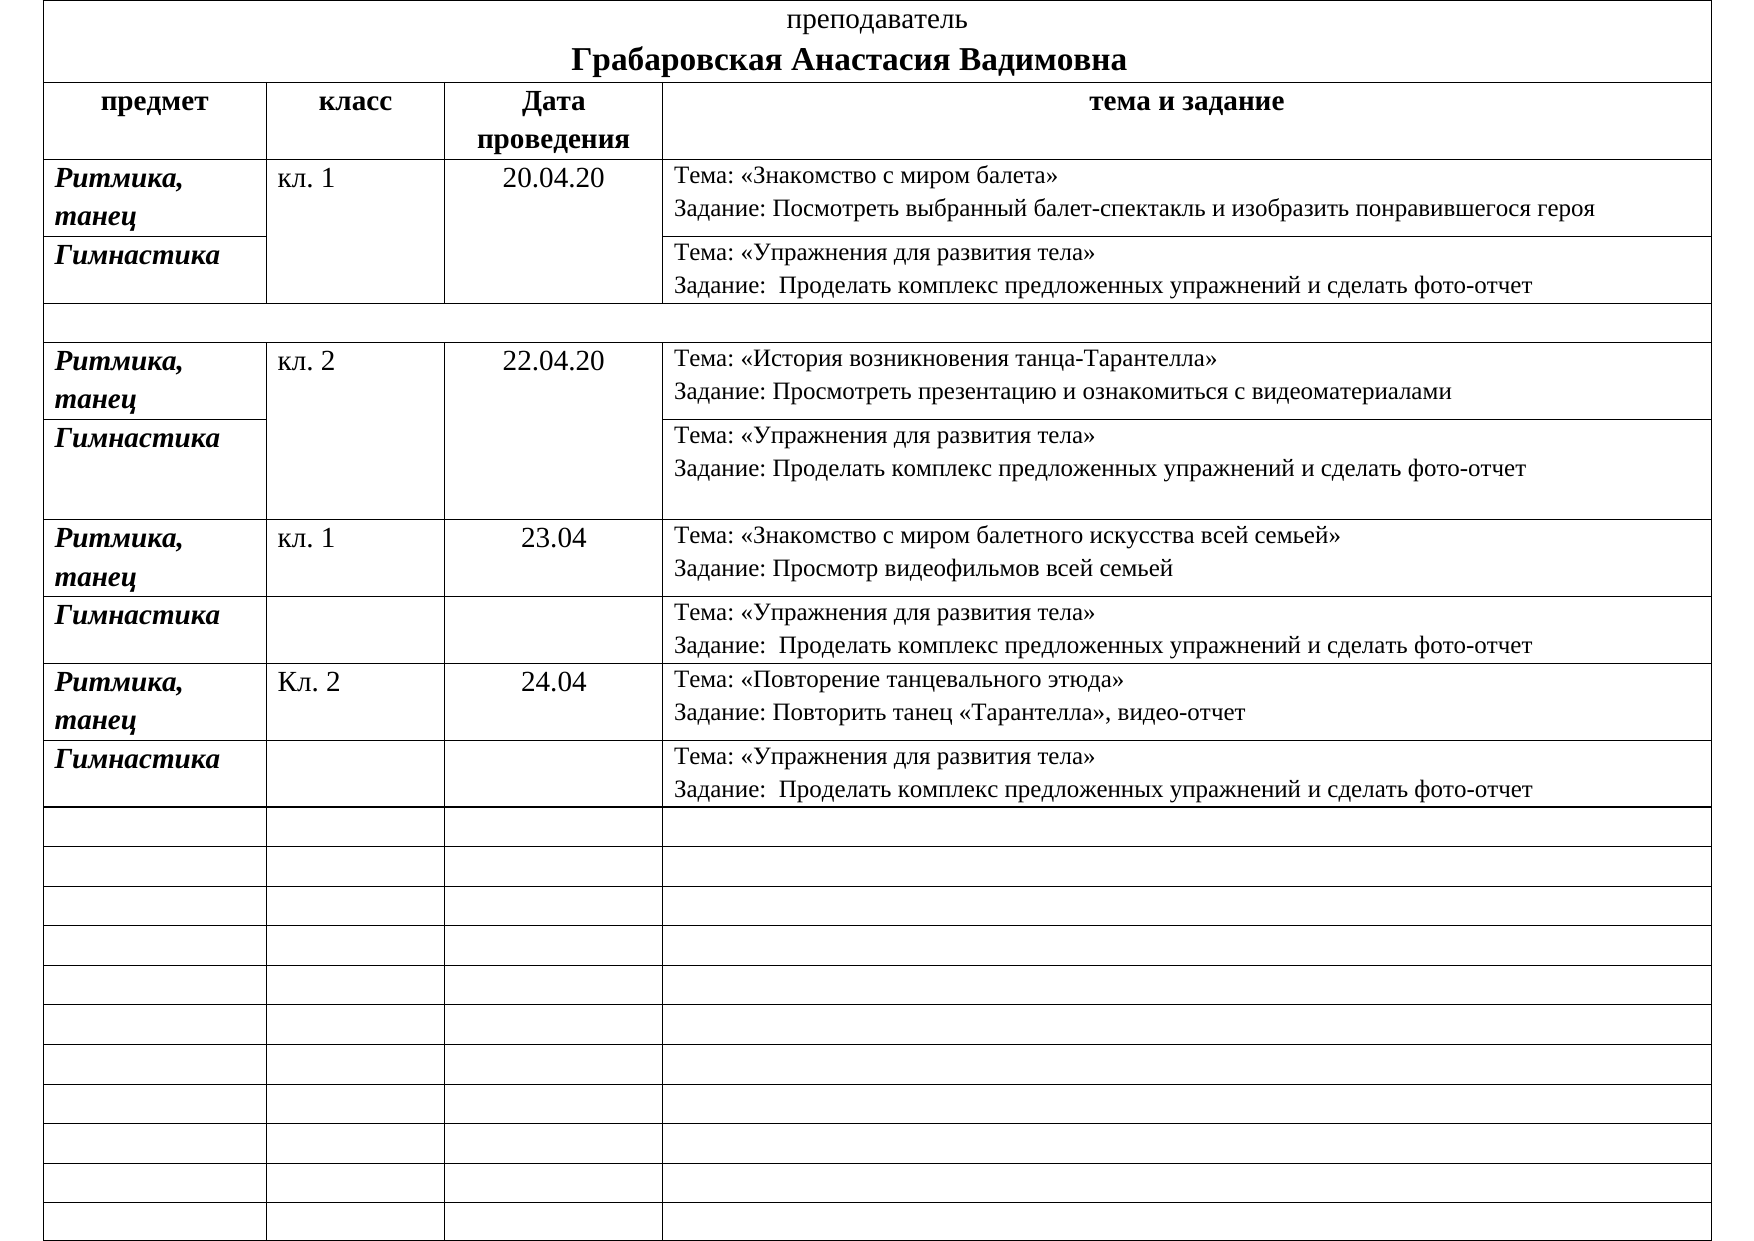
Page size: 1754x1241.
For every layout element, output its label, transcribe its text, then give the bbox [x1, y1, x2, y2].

table_cell [663, 1203, 1711, 1240]
table_cell Ритмика, танец [44, 343, 266, 419]
table_cell [267, 597, 444, 663]
table_cell 22.04.20 [445, 343, 662, 519]
table_cell [445, 1164, 662, 1202]
table_cell [663, 847, 1711, 886]
table_cell Дата проведения [445, 83, 662, 159]
table_cell [267, 926, 444, 965]
table_cell Тема: «Повторение танцевального этюда» Задание: Повторить танец «Тарантелла», видео-отчет [663, 664, 1711, 740]
table_header преподаватель Грабаровская Анастасия Вадимовна [44, 1, 1711, 82]
table_cell [44, 1045, 266, 1083]
table_cell [663, 887, 1711, 925]
table_cell Тема: «Упражнения для развития тела» Задание: Проделать комплекс предложенных упражнений и сделать фото-отчет [663, 420, 1711, 519]
table_cell Тема: «Упражнения для развития тела» Задание: Проделать комплекс предложенных упражнений и сделать фото-отчет [663, 597, 1711, 663]
table_cell Гимнастика [44, 597, 266, 663]
table_cell [445, 808, 662, 846]
table_cell Тема: «Упражнения для развития тела» Задание: Проделать комплекс предложенных упражнений и сделать фото-отчет [663, 741, 1711, 806]
table_cell [267, 1085, 444, 1123]
table_cell [267, 887, 444, 925]
table_cell кл. 2 [267, 343, 444, 519]
table_cell [445, 1124, 662, 1163]
table_cell [663, 1085, 1711, 1123]
table_cell Ритмика, танец [44, 664, 266, 740]
table_cell [44, 1164, 266, 1202]
table_cell 20.04.20 [445, 160, 662, 302]
table_cell Ритмика, танец [44, 160, 266, 236]
table_cell Тема: «Знакомство с миром балетного искусства всей семьей» Задание: Просмотр видеофильмов всей семьей [663, 520, 1711, 596]
table_cell [44, 1203, 266, 1240]
table_cell [445, 926, 662, 965]
table_cell [44, 966, 266, 1004]
table_cell Гимнастика [44, 237, 266, 302]
table_cell [445, 887, 662, 925]
table_cell [44, 1124, 266, 1163]
table_cell [663, 1045, 1711, 1083]
table_cell [44, 808, 266, 846]
table_cell [267, 1045, 444, 1083]
table_cell Ритмика, танец [44, 520, 266, 596]
table_cell [44, 304, 1711, 342]
table_cell [663, 1005, 1711, 1044]
table_cell Тема: «Знакомство с миром балета» Задание: Посмотреть выбранный балет-спектакль и изобразить понравившегося героя [663, 160, 1711, 236]
table_cell Тема: «Упражнения для развития тела» Задание: Проделать комплекс предложенных упражнений и сделать фото-отчет [663, 237, 1711, 302]
table_cell 24.04 [445, 664, 662, 740]
table_cell [267, 1124, 444, 1163]
table_cell Тема: «История возникновения танца-Тарантелла» Задание: Просмотреть презентацию и ознакомиться с видеоматериалами [663, 343, 1711, 419]
table_cell [267, 808, 444, 846]
table_cell [44, 926, 266, 965]
table_cell [44, 1005, 266, 1044]
table_cell Гимнастика [44, 420, 266, 519]
table_cell [267, 741, 444, 806]
table_cell [267, 1203, 444, 1240]
table_cell Кл. 2 [267, 664, 444, 740]
table_cell кл. 1 [267, 160, 444, 302]
table_cell 23.04 [445, 520, 662, 596]
table_cell [445, 966, 662, 1004]
table_cell [445, 1203, 662, 1240]
table_cell [663, 1124, 1711, 1163]
table_cell [445, 741, 662, 806]
table_cell [44, 847, 266, 886]
table_cell предмет [44, 83, 266, 159]
table_cell [445, 1085, 662, 1123]
table_cell [663, 966, 1711, 1004]
table_cell [663, 808, 1711, 846]
table_cell [663, 1164, 1711, 1202]
table_cell [267, 1005, 444, 1044]
table_cell [267, 966, 444, 1004]
table_cell Гимнастика [44, 741, 266, 806]
table_cell тема и задание [663, 83, 1711, 159]
table_cell [445, 1005, 662, 1044]
table_cell [44, 887, 266, 925]
table_cell кл. 1 [267, 520, 444, 596]
table_cell [445, 847, 662, 886]
table_cell [445, 1045, 662, 1083]
table_cell [267, 847, 444, 886]
table_cell [44, 1085, 266, 1123]
table_cell [663, 926, 1711, 965]
table_cell [267, 1164, 444, 1202]
table_cell класс [267, 83, 444, 159]
table_cell [445, 597, 662, 663]
